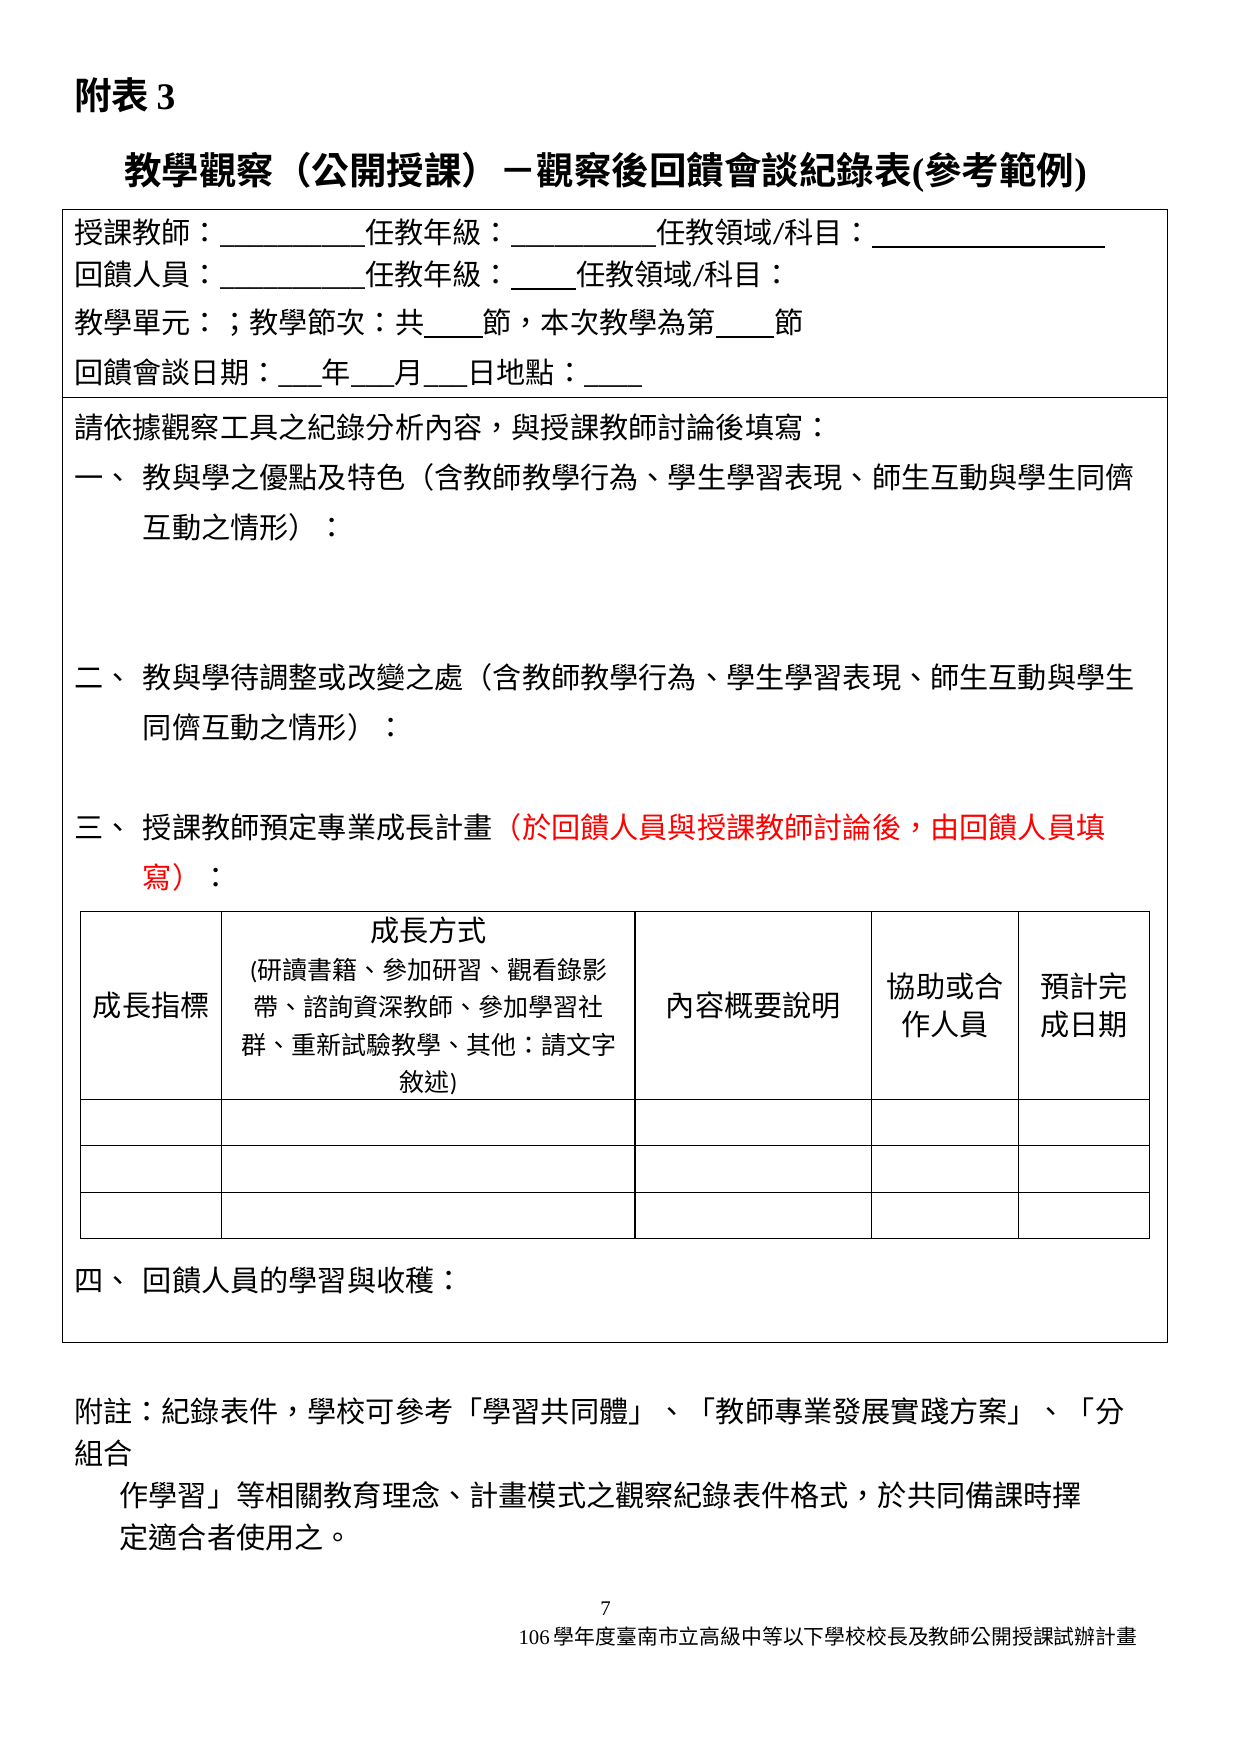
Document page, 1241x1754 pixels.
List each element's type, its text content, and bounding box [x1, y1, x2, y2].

text 作學習」等相關教育理念、計畫模式之觀察紀錄表件格式，於共同備課時擇 [74, 1473, 1137, 1515]
table_cell 請依據觀察工具之紀錄分析內容，與授課教師討論後填寫： 教與學之優點及特色（含教師教學行為、學生學習表現、師生互動與學生同儕互動之情形）： 教與學待調整或改變之處（含教師教學行為、學生學習表現、師生互動與學生同儕互動之情形）： 授課教師預定專業成長計畫（於回饋人員與授課教師討論後，由回饋人員填寫）： 回饋人員的學習與收穫： [63, 398, 1167, 1342]
text 教學觀察（公開授課）－觀察後回饋會談紀錄表(參考範例) [74, 134, 1137, 197]
table_header 授課教師：__________任教年級：__________任教領域/科目： 回饋人員：__________任教年級： 任教領域/科目： 教學單元：；教學節次：共 節，本次教學為第 節 回饋會談日期：___年___月___日地點：____ [63, 210, 1167, 397]
text 定適合者使用之。 [74, 1515, 1137, 1557]
text 附表3 [74, 59, 1137, 122]
text 附註：紀錄表件，學校可參考「學習共同體」、「教師專業發展實踐方案」、「分組合 [74, 1388, 1137, 1473]
